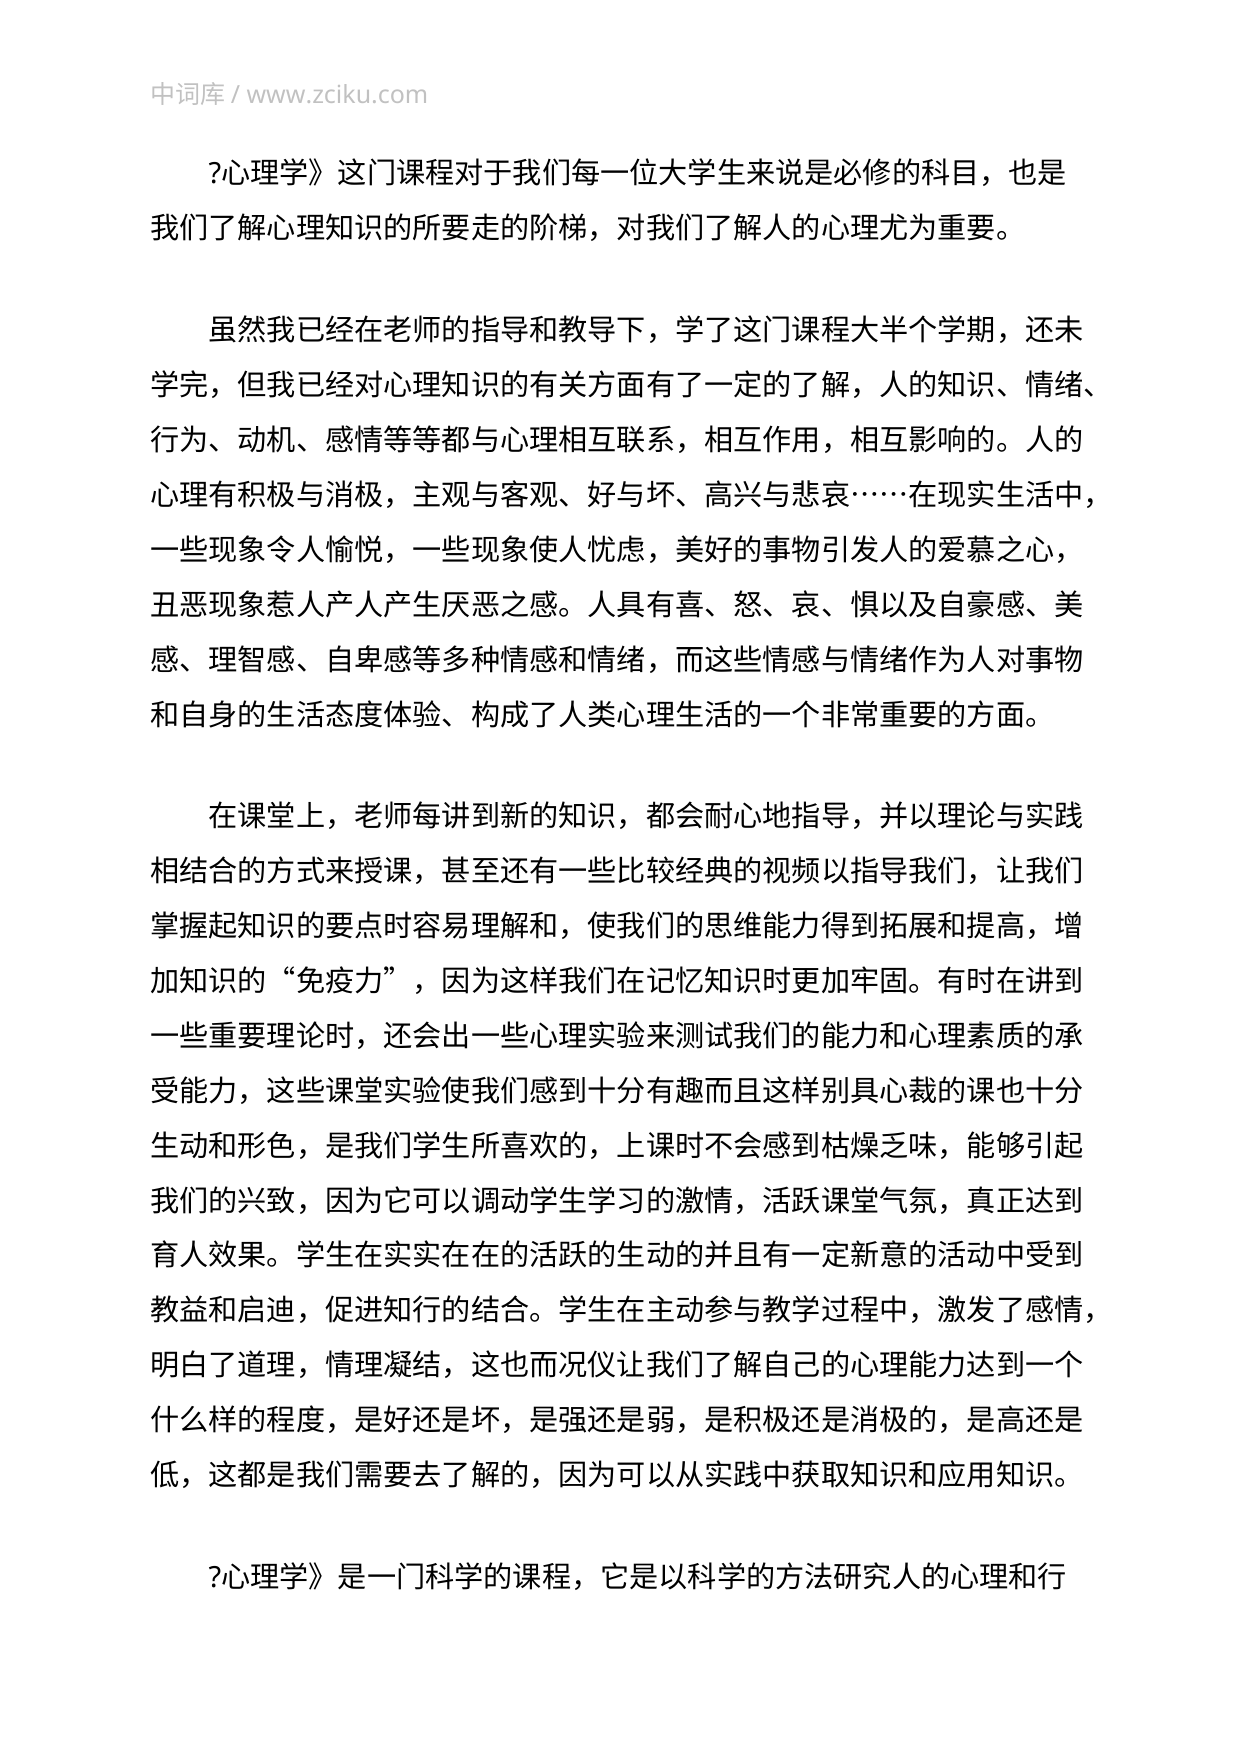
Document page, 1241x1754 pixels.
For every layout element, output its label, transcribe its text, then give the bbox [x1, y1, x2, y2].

text 虽然我已经在老师的指导和教导下，学了这门课程大半个学期，还未学完，但我已经对心理知识的有关方面有了一定的了解，人的知识、情绪、行为、动机、感情等等都与心理相互联系，相互作用，相互影响的。人的心理有积极与消极，主观与客观、好与坏、高兴与悲哀……在现实生活中，一些现象令人愉悦，一些现象使人忧虑，美好的事物引发人的爱慕之心，丑恶现象惹人产人产生厌恶之感。人具有喜、怒、哀、惧以及自豪感、美感、理智感、自卑感等多种情感和情绪，而这些情感与情绪作为人对事物和自身的生活态度体验、构成了人类心理生活的一个非常重要的方面。 [150, 307, 1090, 733]
text ?心理学》这门课程对于我们每一位大学生来说是必修的科目，也是我们了解心理知识的所要走的阶梯，对我们了解人的心理尤为重要。 [150, 150, 1090, 247]
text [150, 1553, 1090, 1596]
text 在课堂上，老师每讲到新的知识，都会耐心地指导，并以理论与实践相结合的方式来授课，甚至还有一些比较经典的视频以指导我们，让我们掌握起知识的要点时容易理解和，使我们的思维能力得到拓展和提高，增加知识的“免疫力”，因为这样我们在记忆知识时更加牢固。有时在讲到一些重要理论时，还会出一些心理实验来测试我们的能力和心理素质的承受能力，这些课堂实验使我们感到十分有趣而且这样别具心裁的课也十分生动和形色，是我们学生所喜欢的，上课时不会感到枯燥乏味，能够引起我们的兴致，因为它可以调动学生学习的激情，活跃课堂气氛，真正达到育人效果。学生在实实在在的活跃的生动的并且有一定新意的活动中受到教益和启迪，促进知行的结合。学生在主动参与教学过程中，激发了感情，明白了道理，情理凝结，这也而况仪让我们了解自己的心理能力达到一个什么样的程度，是好还是坏，是强还是弱，是积极还是消极的，是高还是低，这都是我们需要去了解的，因为可以从实践中获取知识和应用知识。 [150, 793, 1090, 1494]
